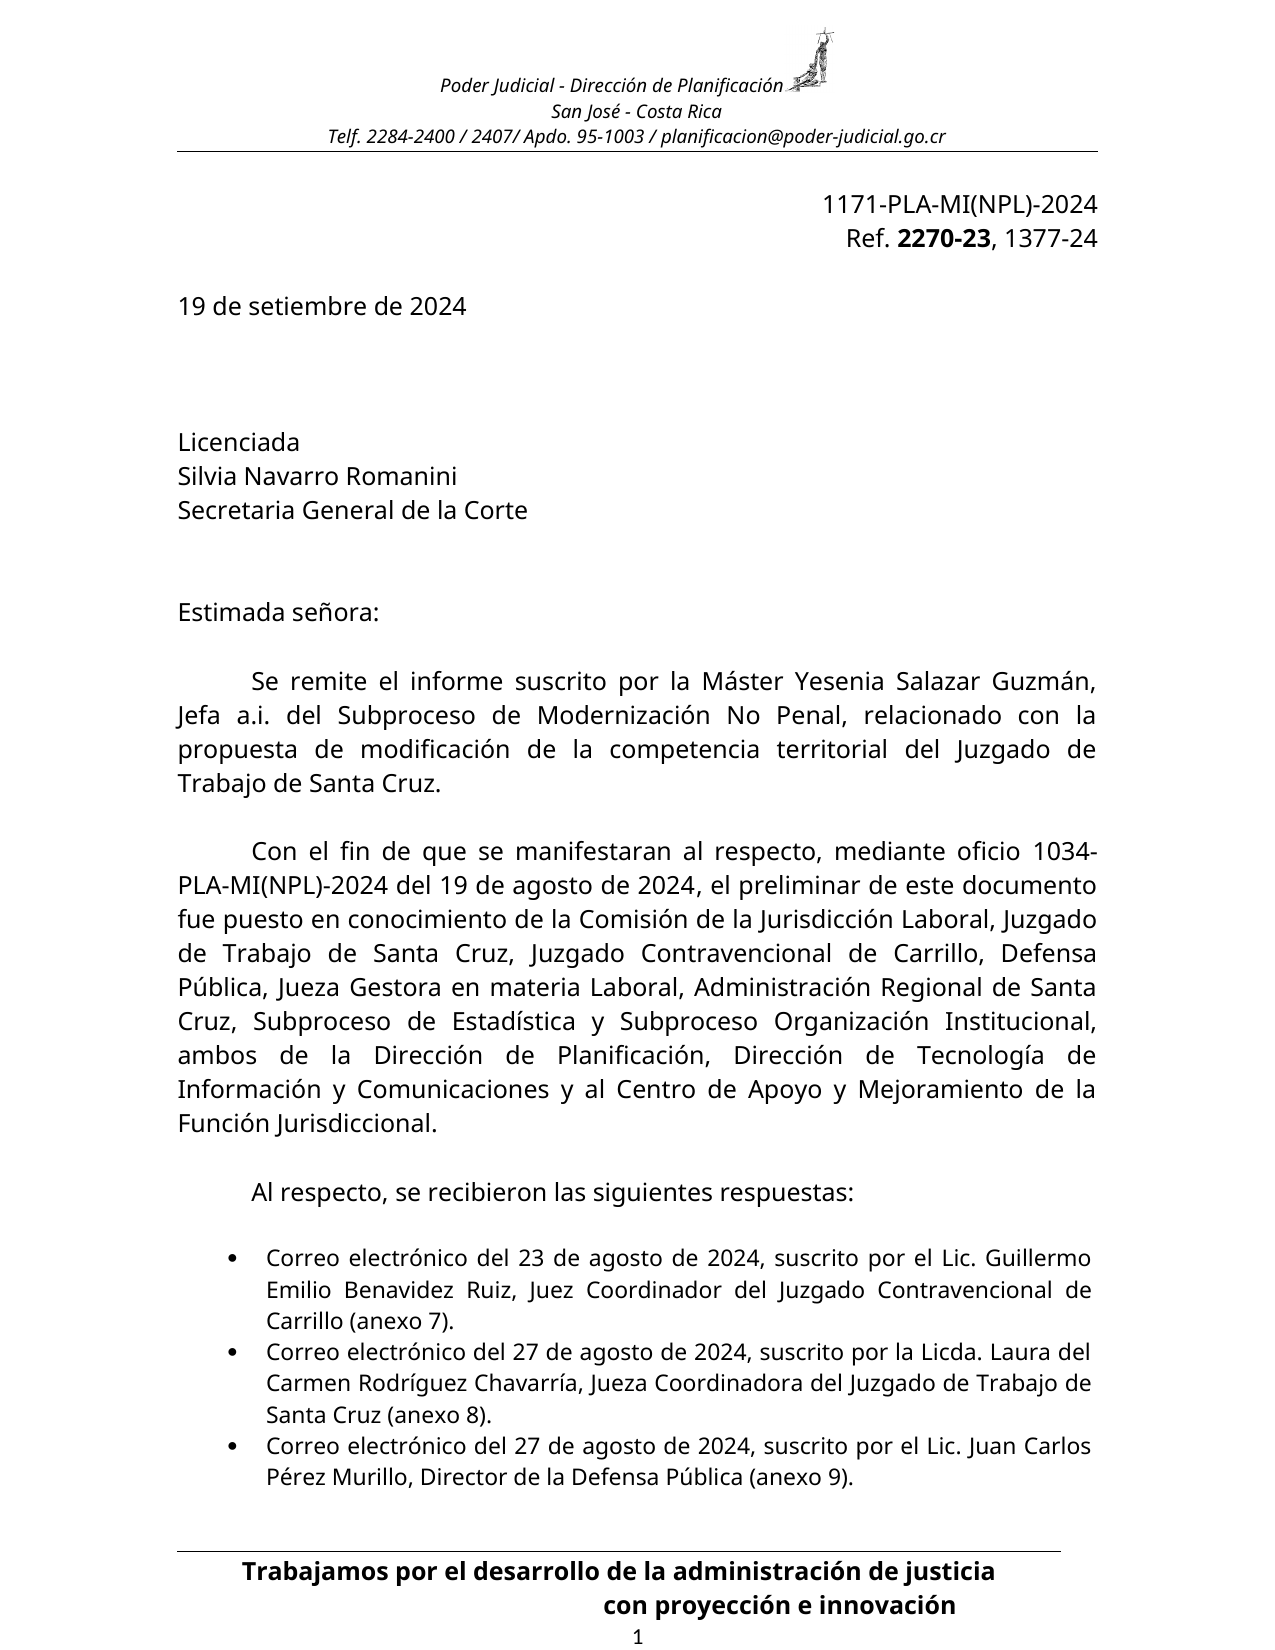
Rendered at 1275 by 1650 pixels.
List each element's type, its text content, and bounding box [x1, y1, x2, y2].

text 19 de setiembre de 2024 [177, 288, 1098, 323]
list Correo electrónico del 27 de agosto de 2024, suscrito por el Lic. Juan Carlos Pérez Murillo, Director de la Defensa Pública (anexo 9). [228, 1430, 1093, 1492]
text Secretaria General de la Corte [177, 493, 1098, 527]
text Se remite el informe suscrito por la Máster Yesenia Salazar Guzmán, Jefa a.i. del Subproceso de Modernización No Penal, relacionado con la propuesta de modificación de la competencia territorial del Juzgado de Trabajo de Santa Cruz. [177, 663, 1098, 799]
text Licenciada [177, 425, 1098, 459]
text Al respecto, se recibieron las siguientes respuestas: [177, 1174, 1098, 1208]
text Ref. 2270-23, 1377-24 [177, 220, 1098, 254]
text Con el fin de que se manifestaran al respecto, mediante oficio 1034-PLA-MI(NPL)-2024 del 19 de agosto de 2024, el preliminar de este documento fue puesto en conocimiento de la Comisión de la Jurisdicción Laboral, Juzgado de Trabajo de Santa Cruz, Juzgado Contravencional de Carrillo, Defensa Pública, Jueza Gestora en materia Laboral, Administración Regional de Santa Cruz, Subproceso de Estadística y Subproceso Organización Institucional, ambos de la Dirección de Planificación, Dirección de Tecnología de Información y Comunicaciones y al Centro de Apoyo y Mejoramiento de la Función Jurisdiccional. [177, 833, 1098, 1140]
text Estimada señora: [177, 595, 1098, 629]
text 1171-PLA-MI(NPL)-2024 [177, 186, 1098, 220]
picture [783, 25, 835, 93]
text Silvia Navarro Romanini [177, 459, 1098, 493]
list Correo electrónico del 23 de agosto de 2024, suscrito por el Lic. Guillermo Emilio Benavidez Ruiz, Juez Coordinador del Juzgado Contravencional de Carrillo (anexo 7). [228, 1242, 1093, 1336]
list Correo electrónico del 27 de agosto de 2024, suscrito por la Licda. Laura del Carmen Rodríguez Chavarría, Jueza Coordinadora del Juzgado de Trabajo de Santa Cruz (anexo 8). [228, 1336, 1093, 1430]
